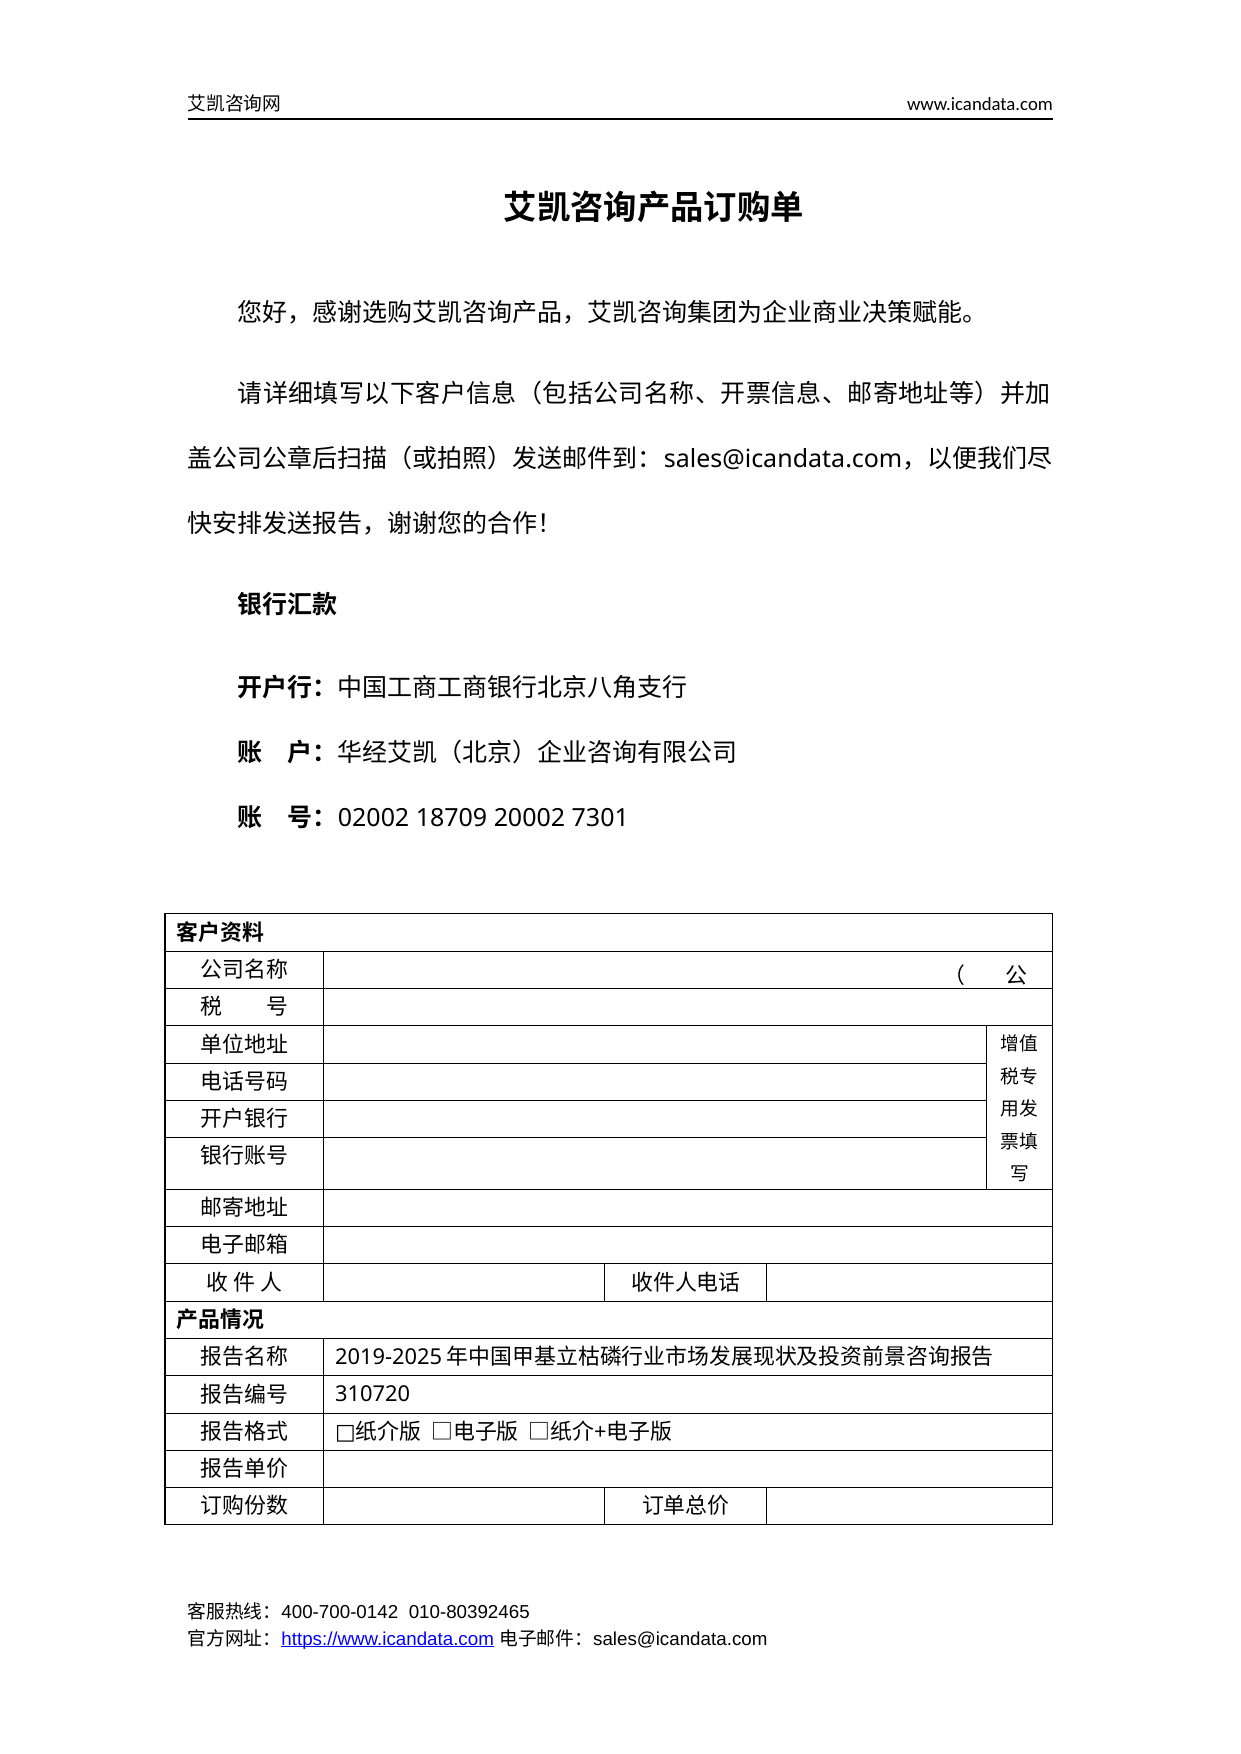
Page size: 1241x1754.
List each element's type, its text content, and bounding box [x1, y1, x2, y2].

table_cell 电子邮箱 [166, 1227, 323, 1263]
table_cell [324, 1026, 986, 1062]
text 银行汇款 [187, 570, 1053, 635]
table_cell [324, 1064, 986, 1100]
table_cell 收件人电话 [605, 1264, 766, 1301]
table_cell 邮寄地址 [166, 1190, 323, 1226]
table_cell 报告名称 [166, 1339, 323, 1375]
table_cell 开户银行 [166, 1101, 323, 1137]
table_cell [324, 1101, 986, 1137]
table_cell 公司名称 [166, 952, 323, 988]
table_cell 银行账号 [166, 1138, 323, 1189]
text 开户行：中国工商工商银行北京八角支行 [187, 653, 1053, 718]
text 账 号：02002 18709 20002 7301 [187, 783, 1053, 848]
table_cell 报告格式 [166, 1414, 323, 1450]
table_cell □纸介版 □电子版 □纸介+电子版 [324, 1414, 1052, 1450]
table_cell [324, 1488, 604, 1524]
table_cell [324, 1138, 986, 1189]
table_cell 订购份数 [166, 1488, 323, 1524]
table_cell 增值税专用发票填写 [987, 1026, 1052, 1189]
table_cell [324, 952, 1052, 988]
text 艾凯咨询产品订购单 [187, 172, 1053, 237]
table_cell [324, 1227, 1052, 1263]
table_cell [324, 1190, 1052, 1226]
text 账 户：华经艾凯（北京）企业咨询有限公司 [187, 718, 1053, 783]
table_cell 单位地址 [166, 1026, 323, 1062]
table_cell 报告单价 [166, 1451, 323, 1487]
table_cell [767, 1488, 1052, 1524]
table_cell 订单总价 [605, 1488, 766, 1524]
table_cell 2019-2025年中国甲基立枯磷行业市场发展现状及投资前景咨询报告 [324, 1339, 1052, 1375]
table_cell [324, 1451, 1052, 1487]
table_cell 收 件 人 [166, 1264, 323, 1301]
table_cell 310720 [324, 1376, 1052, 1412]
table_cell 报告编号 [166, 1376, 323, 1412]
text 请详细填写以下客户信息（包括公司名称、开票信息、邮寄地址等）并加盖公司公章后扫描（或拍照）发送邮件到：sales@icandata.com，以便我们尽快安排发送报告，谢谢您的合作！ [187, 359, 1053, 554]
table_cell 税 号 [166, 989, 323, 1025]
table_cell [324, 989, 1052, 1025]
text 您好，感谢选购艾凯咨询产品，艾凯咨询集团为企业商业决策赋能。 [187, 278, 1053, 343]
table_cell 产品情况 [166, 1302, 1052, 1338]
table_header 客户资料 [166, 914, 1052, 951]
table_cell [324, 1264, 604, 1301]
table_cell [767, 1264, 1052, 1301]
table_cell 电话号码 [166, 1064, 323, 1100]
